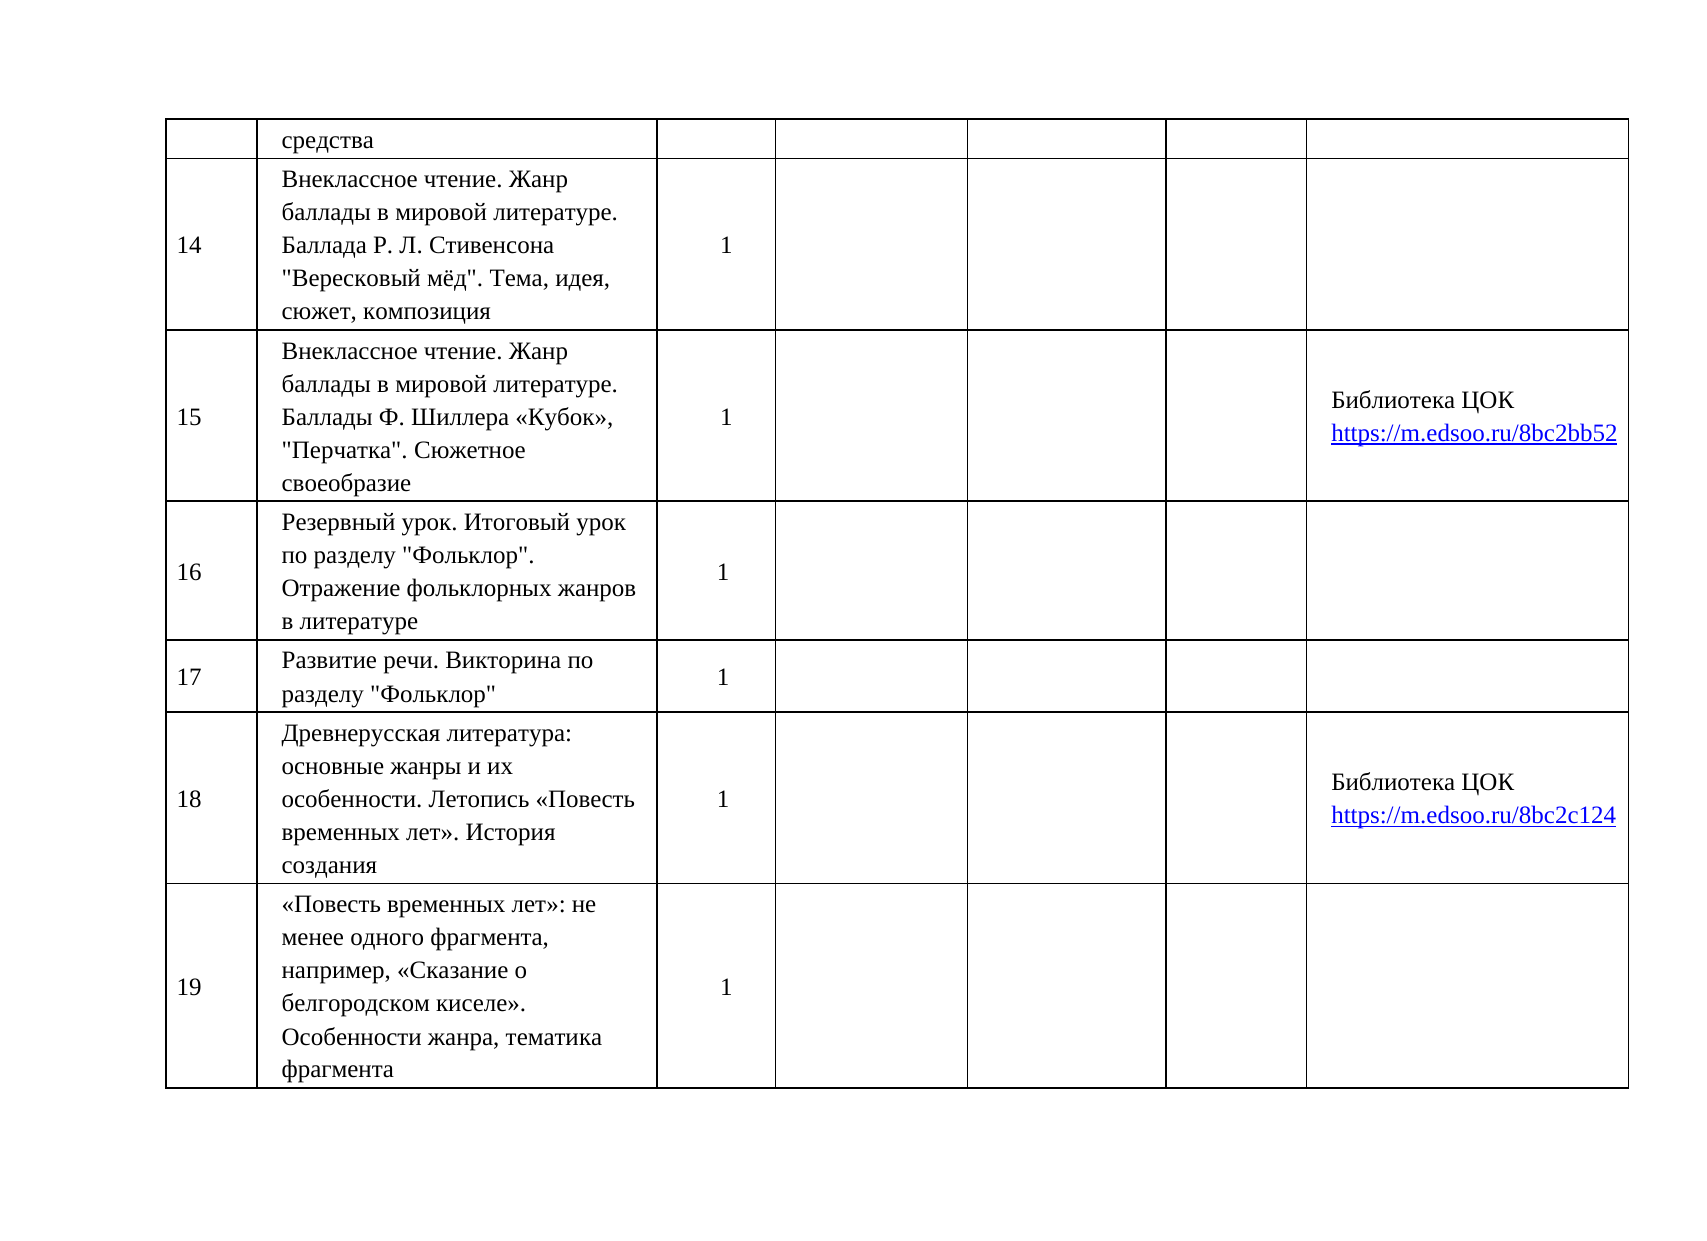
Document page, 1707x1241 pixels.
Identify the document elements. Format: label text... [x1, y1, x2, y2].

table_cell [1307, 159, 1628, 329]
table_cell Древнерусская литература: основные жанры и их особенности. Летопись «Повесть временных лет». История создания [258, 713, 656, 883]
table_cell [776, 884, 967, 1087]
table_cell [1167, 159, 1306, 329]
table_cell 1 [658, 641, 775, 711]
table_cell [968, 159, 1165, 329]
table_cell 19 [167, 884, 256, 1087]
table_cell [1167, 641, 1306, 711]
table_cell Внеклассное чтение. Жанр баллады в мировой литературе. Баллады Ф. Шиллера «Кубок», "Перчатка". Сюжетное своеобразие [258, 331, 656, 500]
table_cell [1167, 502, 1306, 639]
table_cell 1 [658, 159, 775, 329]
table_cell 1 [658, 331, 775, 500]
table_cell [968, 502, 1165, 639]
table_cell [1167, 713, 1306, 883]
table_cell [1307, 884, 1628, 1087]
table_cell Библиотека ЦОК https://m.edsoo.ru/8bc2c124 [1307, 713, 1628, 883]
table_cell [1307, 120, 1628, 157]
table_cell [258, 120, 656, 157]
table_cell 14 [167, 159, 256, 329]
table_cell [1167, 331, 1306, 500]
table_cell 15 [167, 331, 256, 500]
table_cell 17 [167, 641, 256, 711]
table_cell [1167, 884, 1306, 1087]
table_cell 18 [167, 713, 256, 883]
table_cell 13 [167, 120, 256, 157]
table_cell [776, 331, 967, 500]
table_cell «Повесть временных лет»: не менее одного фрагмента, например, «Сказание о белгородском киселе». Особенности жанра, тематика фрагмента [258, 884, 656, 1087]
table_cell [776, 641, 967, 711]
table_cell 1 [658, 120, 775, 157]
table_cell [968, 641, 1165, 711]
table_cell [776, 502, 967, 639]
table_cell Библиотека ЦОК https://m.edsoo.ru/8bc2bb52 [1307, 331, 1628, 500]
table_cell [1307, 502, 1628, 639]
table_cell [1307, 641, 1628, 711]
table_cell [1167, 120, 1306, 157]
table_cell 1 [658, 713, 775, 883]
table_cell [776, 159, 967, 329]
table_cell [776, 120, 967, 157]
table_cell [968, 713, 1165, 883]
table_cell 1 [658, 884, 775, 1087]
table_cell [776, 713, 967, 883]
table_cell [968, 331, 1165, 500]
table_cell 1 [658, 502, 775, 639]
table_cell [968, 120, 1165, 157]
table_cell [968, 884, 1165, 1087]
table_cell Резервный урок. Итоговый урок по разделу "Фольклор". Отражение фольклорных жанров в литературе [258, 502, 656, 639]
table_cell 16 [167, 502, 256, 639]
table_cell Внеклассное чтение. Жанр баллады в мировой литературе. Баллада Р. Л. Стивенсона "Вересковый мёд". Тема, идея, сюжет, композиция [258, 159, 656, 329]
table_cell Развитие речи. Викторина по разделу "Фольклор" [258, 641, 656, 711]
